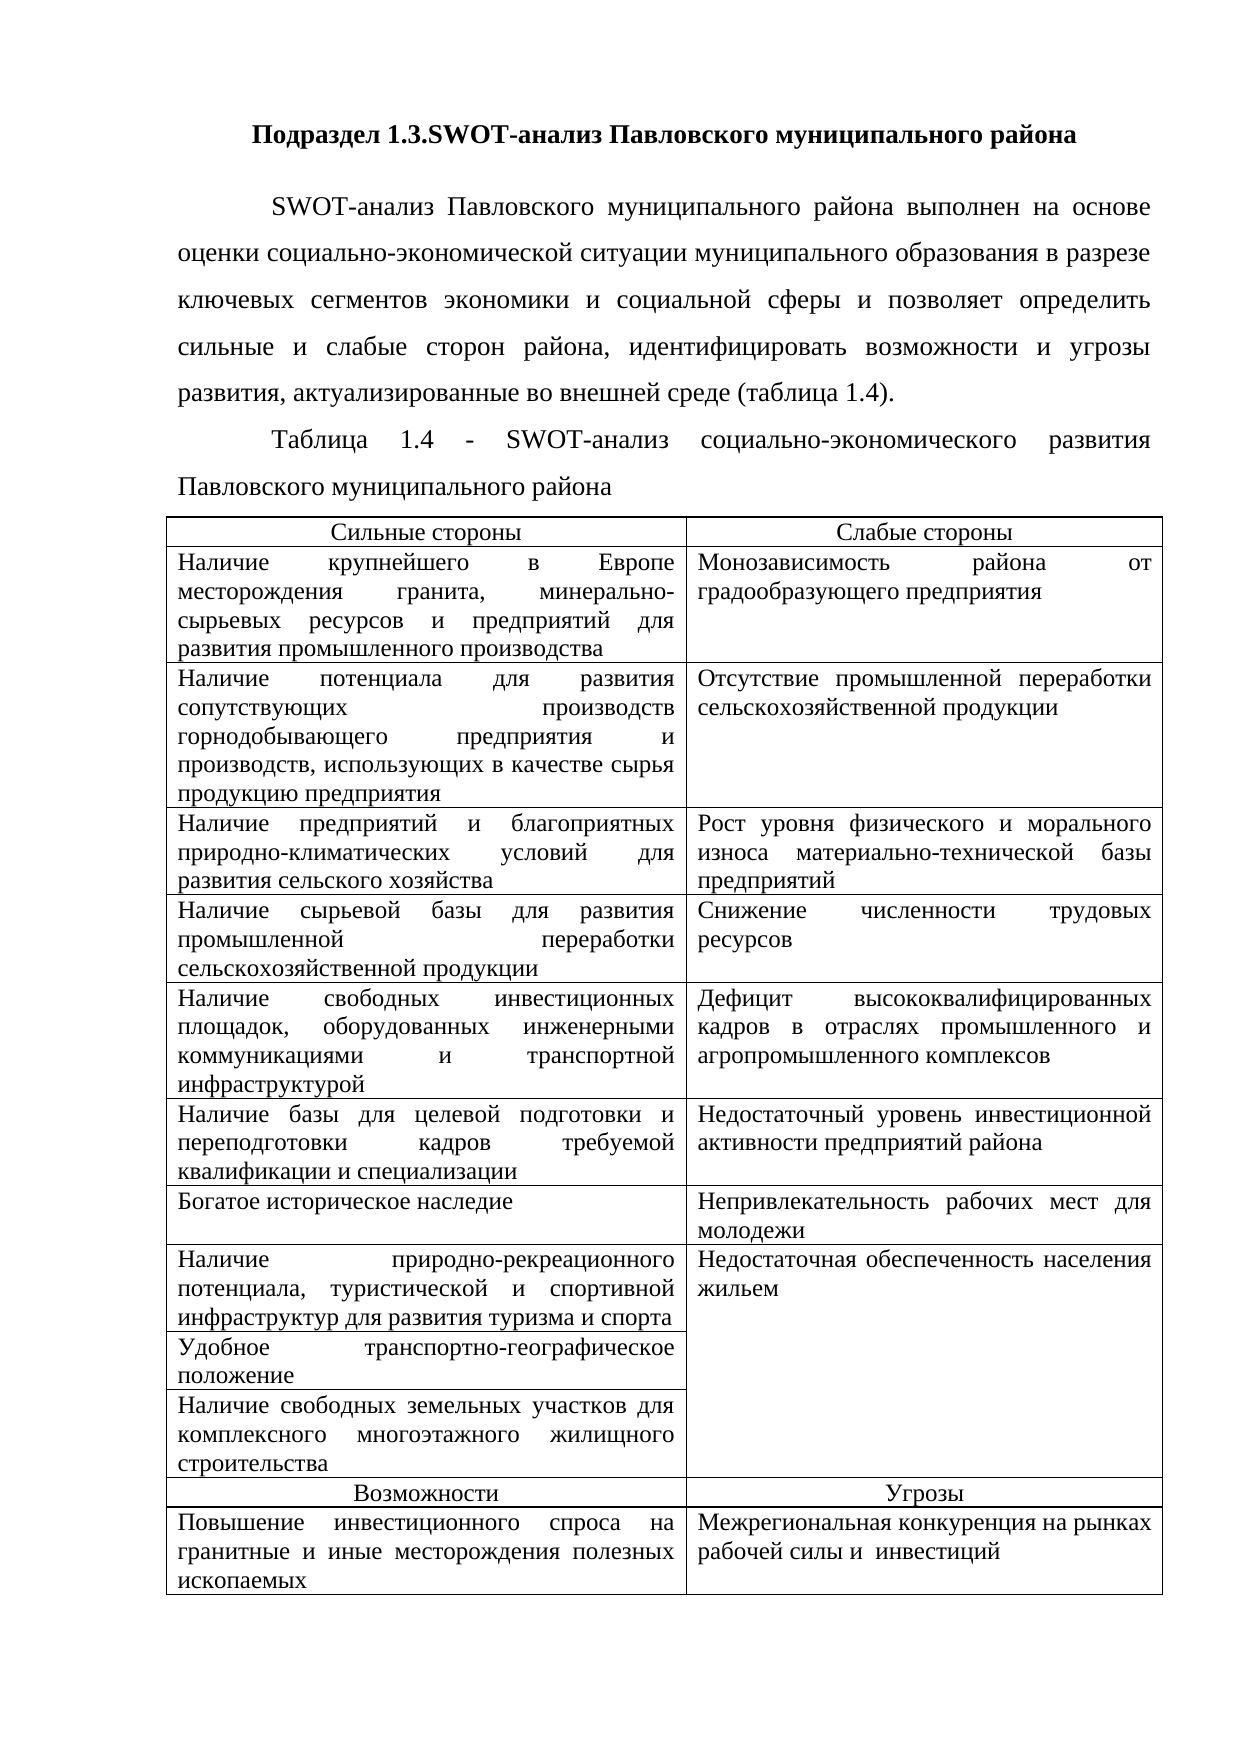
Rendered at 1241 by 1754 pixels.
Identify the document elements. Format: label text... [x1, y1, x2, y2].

table_cell Возможности [167, 1478, 686, 1506]
table_cell Рост уровня физического и морального износа материально-технической базы предприятий [687, 808, 1162, 894]
table_cell Недостаточный уровень инвестиционной активности предприятий района [687, 1099, 1162, 1185]
table_header Сильные стороны [167, 518, 686, 546]
table_cell Межрегиональная конкуренция на рынках рабочей силы и инвестиций [687, 1508, 1162, 1594]
table_cell Наличие крупнейшего в Европе месторождения гранита, минерально-сырьевых ресурсов и предприятий для развития промышленного производства [167, 547, 686, 662]
table_cell Удобное транспортно-географическое положение [167, 1332, 686, 1389]
table_cell Недостаточная обеспеченность населения жильем [687, 1245, 1162, 1477]
text SWOT-анализ Павловского муниципального района выполнен на основе оценки социально-экономической ситуации муниципального образования в разрезе ключевых сегментов экономики и социальной сферы и позволяет определить сильные и слабые сторон района, идентифицировать возможности и угрозы развития, актуализированные во внешней среде (таблица 1.4). [177, 190, 1152, 408]
table_cell Наличие природно-рекреационного потенциала, туристической и спортивной инфраструктур для развития туризма и спорта [167, 1245, 686, 1331]
table_cell Богатое историческое наследие [167, 1186, 686, 1243]
table_cell Повышение инвестиционного спроса на гранитные и иные месторождения полезных ископаемых [167, 1508, 686, 1594]
table_cell Наличие потенциала для развития сопутствующих производств горнодобывающего предприятия и производств, использующих в качестве сырья продукцию предприятия [167, 663, 686, 807]
table_cell Наличие базы для целевой подготовки и переподготовки кадров требуемой квалификации и специализации [167, 1099, 686, 1185]
table_cell Наличие предприятий и благоприятных природно-климатических условий для развития сельского хозяйства [167, 808, 686, 894]
text Таблица 1.4 - SWOT-анализ социально-экономического развития Павловского муниципального района [177, 423, 1152, 501]
table_cell Снижение численности трудовых ресурсов [687, 895, 1162, 982]
table_cell Наличие сырьевой базы для развития промышленной переработки сельскохозяйственной продукции [167, 895, 686, 982]
table_cell Дефицит высококвалифицированных кадров в отраслях промышленного и агропромышленного комплексов [687, 983, 1162, 1098]
table_cell Наличие свободных земельных участков для комплексного многоэтажного жилищного строительства [167, 1390, 686, 1477]
table_cell Непривлекательность рабочих мест для молодежи [687, 1186, 1162, 1243]
table_header Слабые стороны [687, 518, 1162, 546]
subtitle Подраздел 1.3.SWOT-анализ Павловского муниципального района [177, 118, 1152, 149]
table_cell Наличие свободных инвестиционных площадок, оборудованных инженерными коммуникациями и транспортной инфраструктурой [167, 983, 686, 1098]
table_cell Отсутствие промышленной переработки сельскохозяйственной продукции [687, 663, 1162, 807]
table_cell Монозависимость района от градообразующего предприятия [687, 547, 1162, 662]
table_cell Угрозы [687, 1478, 1162, 1506]
